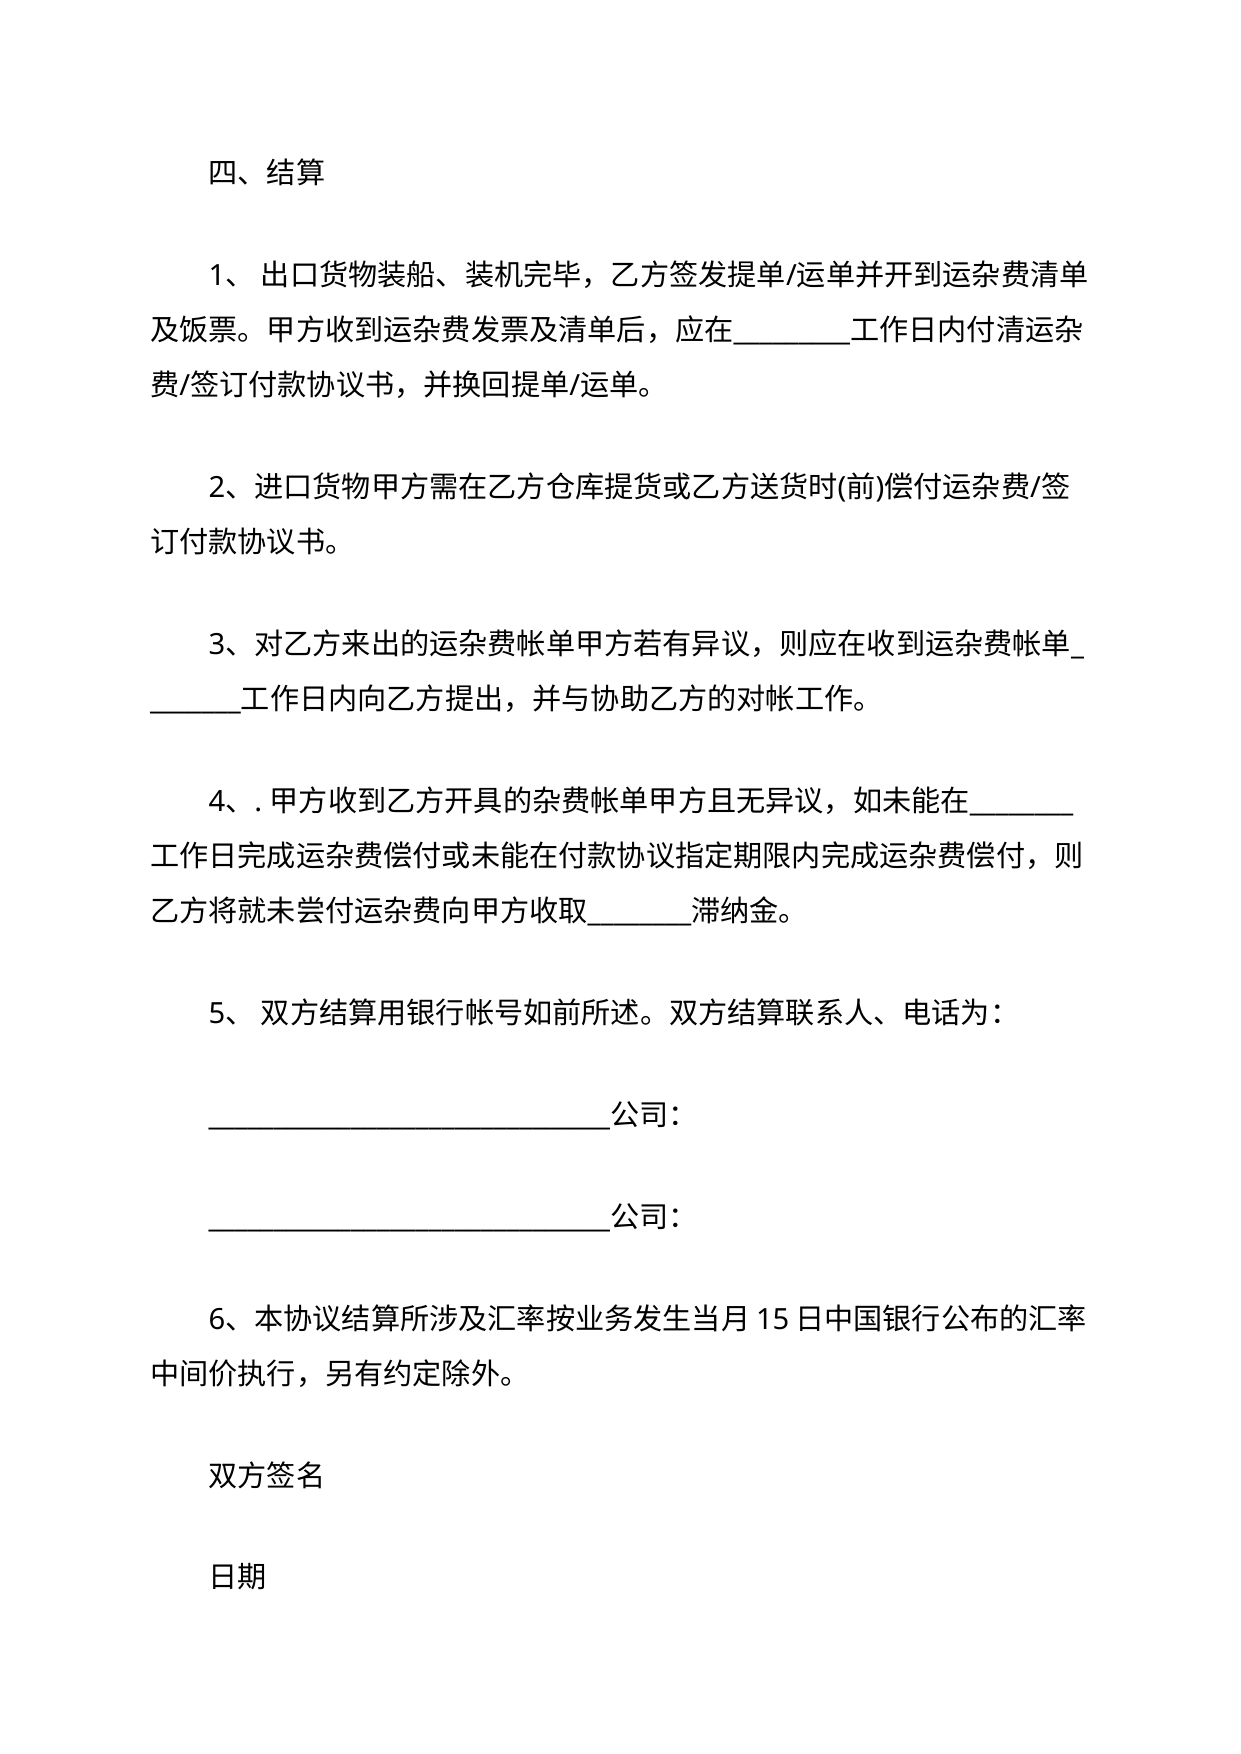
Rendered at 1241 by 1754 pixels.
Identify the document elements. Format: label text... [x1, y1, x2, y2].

text _______________________________公司： [150, 1091, 1090, 1134]
text 四、结算 [150, 150, 1090, 192]
text 2、进口货物甲方需在乙方仓库提货或乙方送货时(前)偿付运杂费/签订付款协议书。 [150, 464, 1090, 561]
text 1、 出口货物装船、装机完毕，乙方签发提单/运单并开到运杂费清单及饭票。甲方收到运杂费发票及清单后，应在_________工作日内付清运杂费/签订付款协议书，并换回提单/运单。 [150, 252, 1090, 404]
text 4、. 甲方收到乙方开具的杂费帐单甲方且无异议，如未能在________工作日完成运杂费偿付或未能在付款协议指定期限内完成运杂费偿付，则乙方将就未尝付运杂费向甲方收取________滞纳金。 [150, 777, 1090, 930]
text 双方签名 [150, 1452, 1090, 1494]
text 3、对乙方来出的运杂费帐单甲方若有异议，则应在收到运杂费帐单________工作日内向乙方提出，并与协助乙方的对帐工作。 [150, 621, 1090, 718]
text 6、本协议结算所涉及汇率按业务发生当月15日中国银行公布的汇率中间价执行，另有约定除外。 [150, 1295, 1090, 1393]
text 日期 [150, 1554, 1090, 1596]
text _______________________________公司： [150, 1193, 1090, 1236]
text 5、 双方结算用银行帐号如前所述。双方结算联系人、电话为： [150, 989, 1090, 1032]
